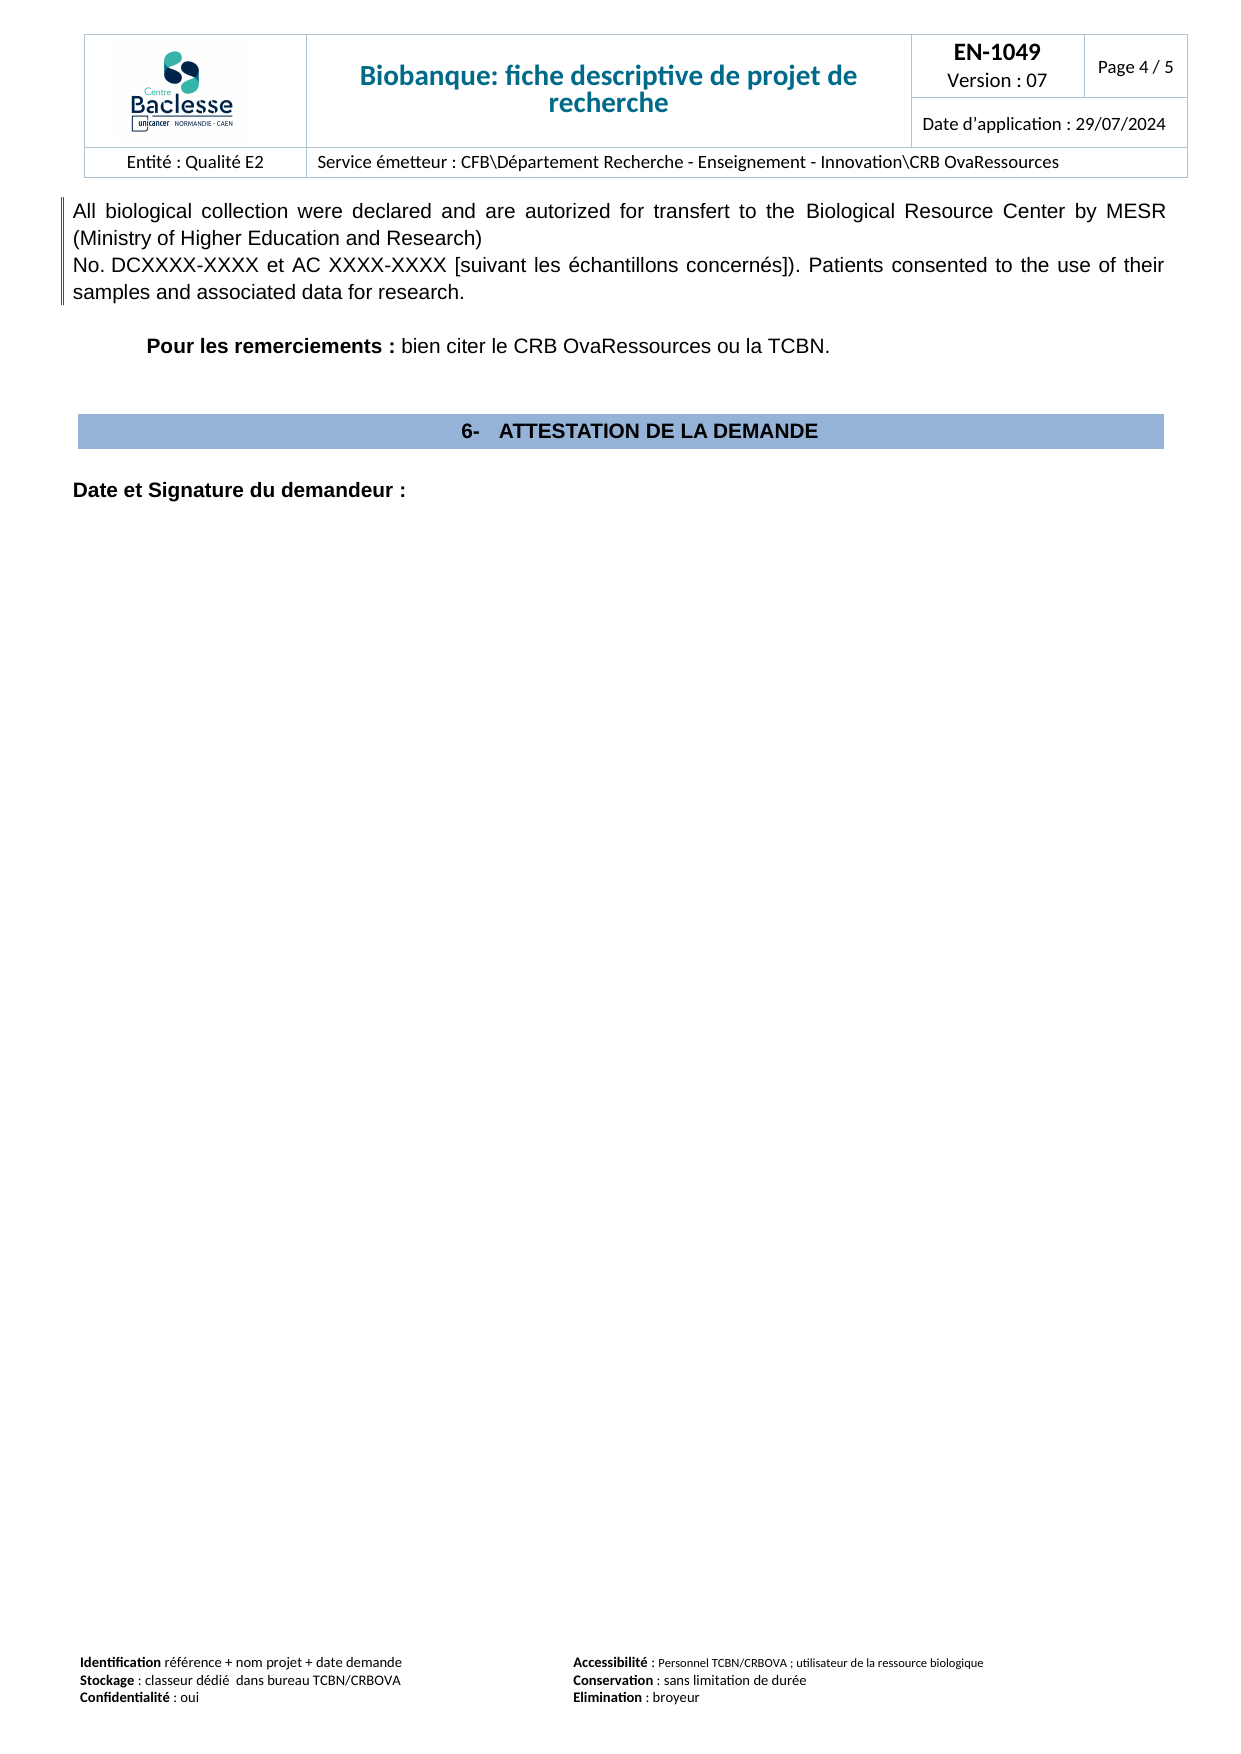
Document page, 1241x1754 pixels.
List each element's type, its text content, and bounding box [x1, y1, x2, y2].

table_header ATTESTATION DE LA DEMANDE [78, 414, 1164, 449]
text Pour les remerciements : bien citer le CRB OvaRessources ou la TCBN. [73, 332, 1167, 359]
picture [114, 37, 250, 142]
text Date et Signature du demandeur : [73, 476, 1167, 503]
text All biological collection were declared and are autorized for transfert to the Biological Resource Center by MESR (Ministry of Higher Education and Research) [73, 197, 1167, 251]
text No. DCXXXX-XXXX et AC XXXX-XXXX [suivant les échantillons concernés]). Patients consented to the use of their samples and associated data for research. [73, 251, 1167, 305]
